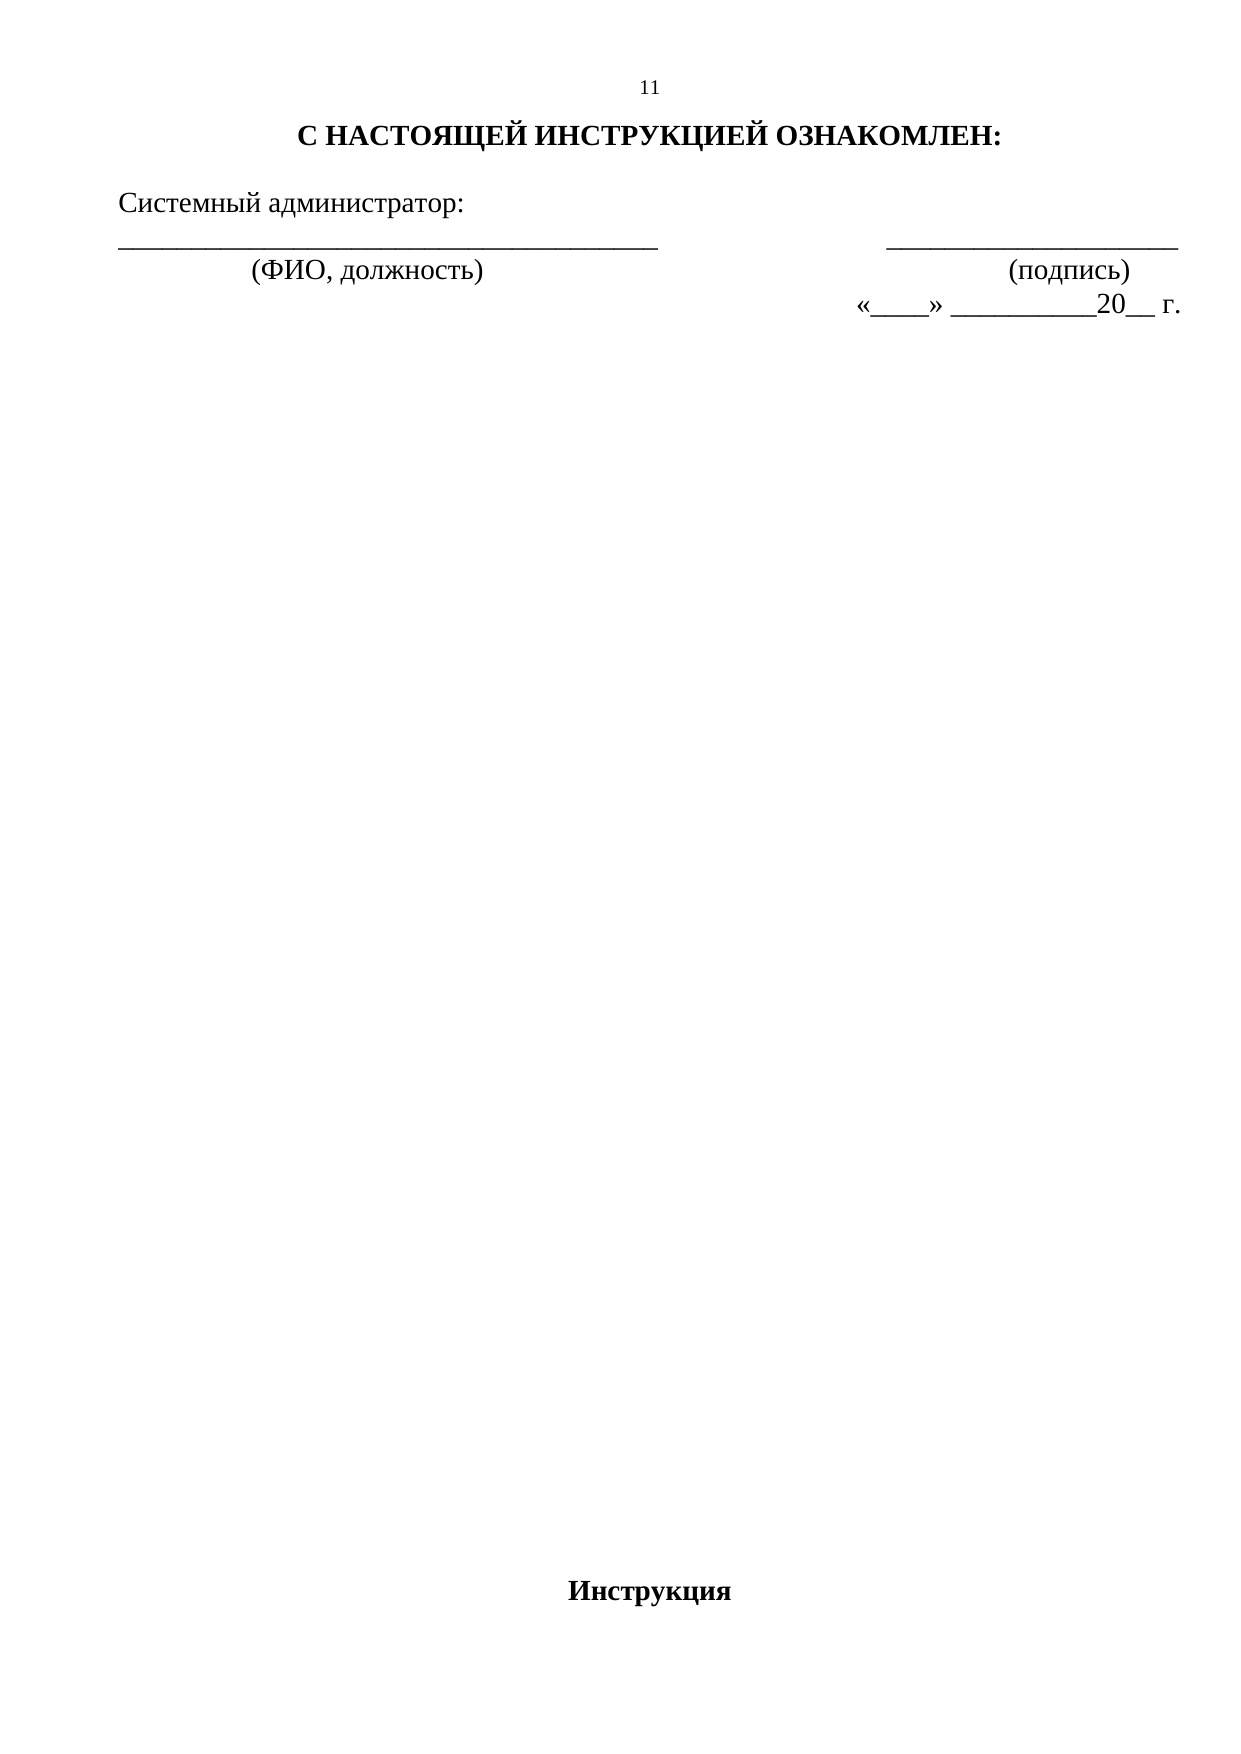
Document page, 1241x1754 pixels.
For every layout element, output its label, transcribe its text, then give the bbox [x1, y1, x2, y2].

text Инструкция [118, 1573, 1181, 1606]
text «____» __________20__ г. [118, 286, 1181, 319]
text Системный администратор: [118, 185, 1181, 219]
text С НАСТОЯЩЕЙ ИНСТРУКЦИЕЙ ОЗНАКОМЛЕН: [118, 118, 1181, 152]
text _____________________________________ ____________________ (ФИО, должность) (подпись) [118, 219, 1181, 286]
